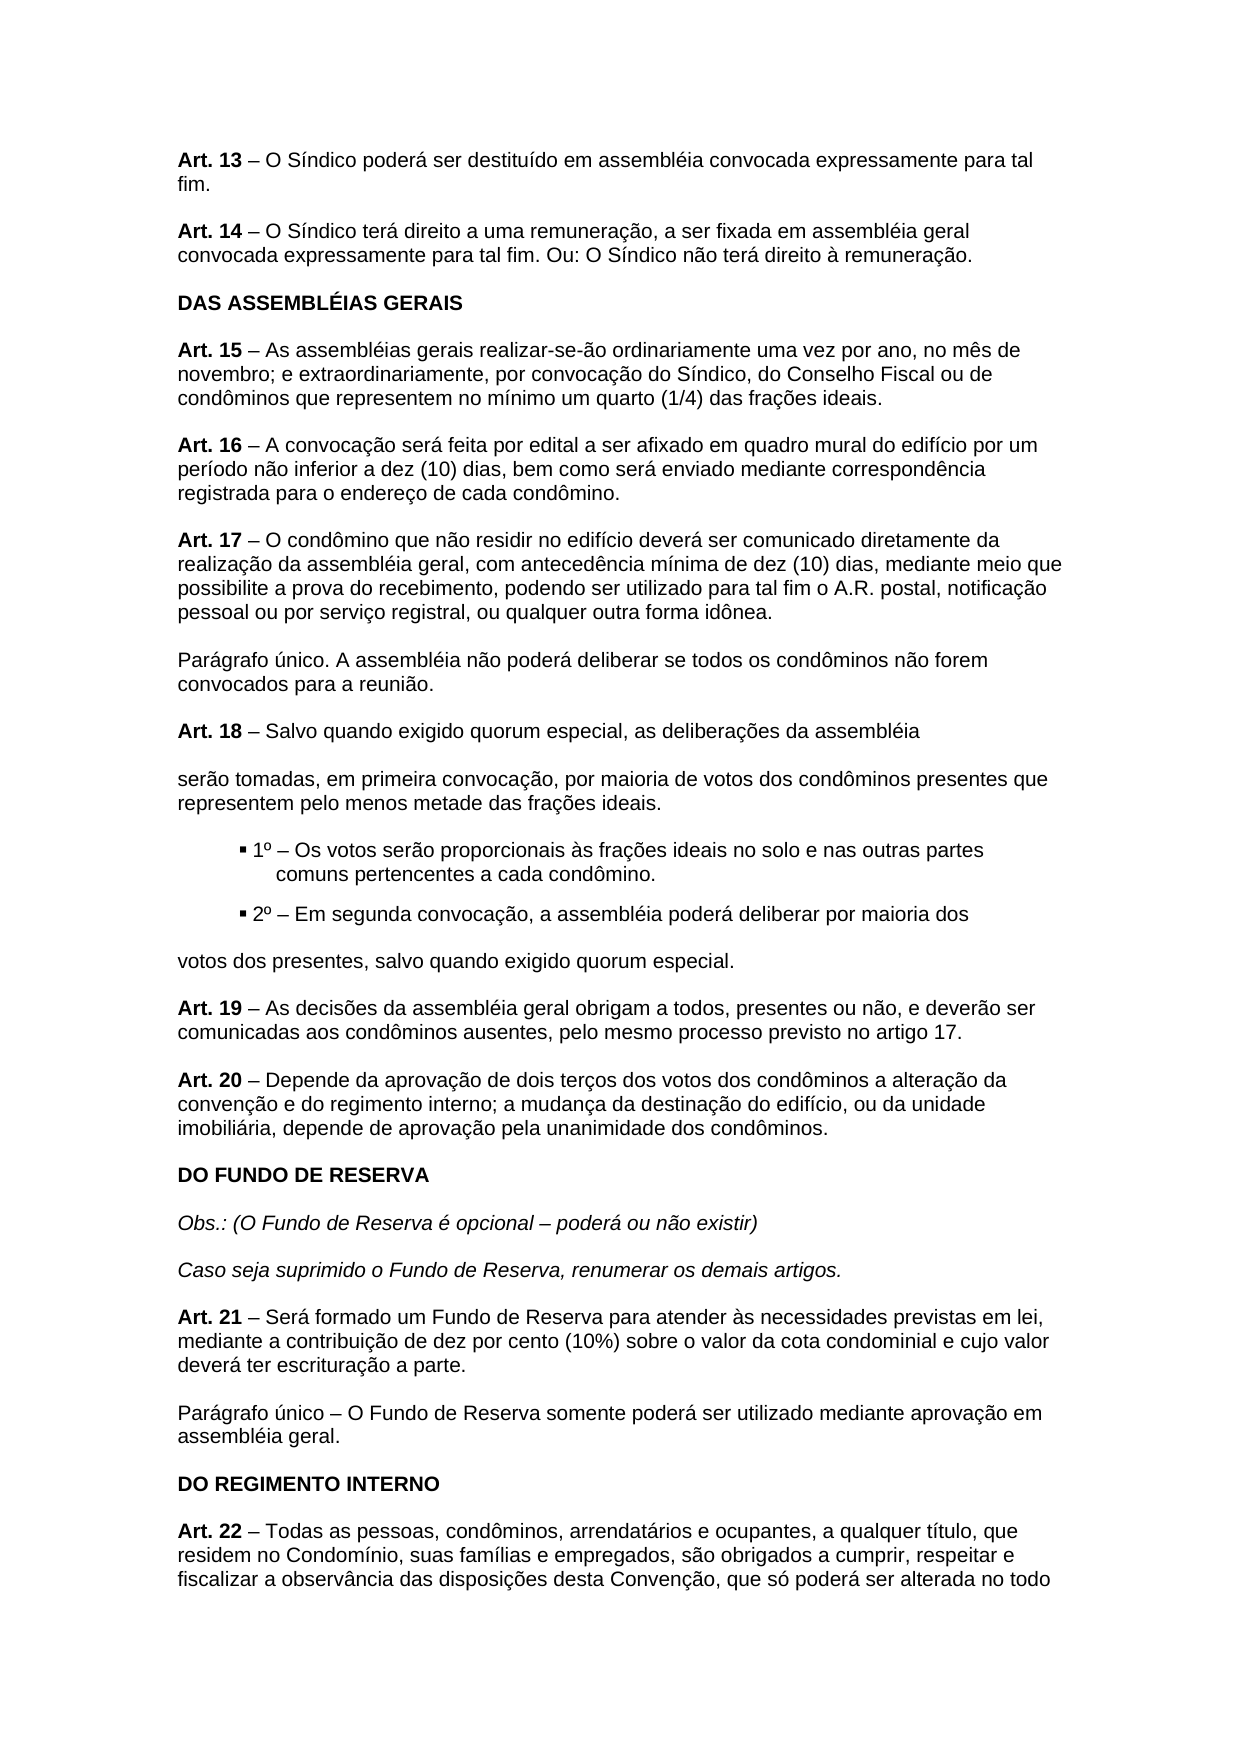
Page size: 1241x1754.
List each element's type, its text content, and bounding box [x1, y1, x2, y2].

text Art. 21 – Será formado um Fundo de Reserva para atender às necessidades previstas em lei, mediante a contribuição de dez por cento (10%) sobre o valor da cota condominial e cujo valor deverá ter escrituração a parte. [177, 1305, 1063, 1377]
text Art. 13 – O Síndico poderá ser destituído em assembléia convocada expressamente para tal fim. [177, 148, 1063, 196]
text Obs.: (O Fundo de Reserva é opcional – poderá ou não existir) [177, 1210, 1063, 1234]
text serão tomadas, em primeira convocação, por maioria de votos dos condôminos presentes que representem pelo menos metade das frações ideais. [177, 766, 1063, 814]
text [177, 1519, 1063, 1591]
text Parágrafo único – O Fundo de Reserva somente poderá ser utilizado mediante aprovação em assembléia geral. [177, 1400, 1063, 1448]
text Art. 14 – O Síndico terá direito a uma remuneração, a ser fixada em assembléia geral convocada expressamente para tal fim. Ou: O Síndico não terá direito à remuneração. [177, 219, 1063, 267]
text Art. 19 – As decisões da assembléia geral obrigam a todos, presentes ou não, e deverão ser comunicadas aos condôminos ausentes, pelo mesmo processo previsto no artigo 17. [177, 996, 1063, 1044]
text DO REGIMENTO INTERNO [177, 1472, 1063, 1496]
text Art. 20 – Depende da aprovação de dois terços dos votos dos condôminos a alteração da convenção e do regimento interno; a mudança da destinação do edifício, ou da unidade imobiliária, depende de aprovação pela unanimidade dos condôminos. [177, 1068, 1063, 1139]
text Art. 15 – As assembléias gerais realizar-se-ão ordinariamente uma vez por ano, no mês de novembro; e extraordinariamente, por convocação do Síndico, do Conselho Fiscal ou de condôminos que representem no mínimo um quarto (1/4) das frações ideais. [177, 338, 1063, 409]
text Art. 18 – Salvo quando exigido quorum especial, as deliberações da assembléia [177, 719, 1063, 743]
text Art. 17 – O condômino que não residir no edifício deverá ser comunicado diretamente da realização da assembléia geral, com antecedência mínima de dez (10) dias, mediante meio que possibilite a prova do recebimento, podendo ser utilizado para tal fim o A.R. postal, notificação pessoal ou por serviço registral, ou qualquer outra forma idônea. [177, 528, 1063, 624]
text Caso seja suprimido o Fundo de Reserva, renumerar os demais artigos. [177, 1258, 1063, 1282]
text Art. 16 – A convocação será feita por edital a ser afixado em quadro mural do edifício por um período não inferior a dez (10) dias, bem como será enviado mediante correspondência registrada para o endereço de cada condômino. [177, 433, 1063, 505]
text DAS ASSEMBLÉIAS GERAIS [177, 290, 1063, 314]
text Parágrafo único. A assembléia não poderá deliberar se todos os condôminos não forem convocados para a reunião. [177, 648, 1063, 696]
list 2º – Em segunda convocação, a assembléia poderá deliberar por maioria dos [238, 901, 1063, 925]
text DO FUNDO DE RESERVA [177, 1163, 1063, 1187]
list 1º – Os votos serão proporcionais às frações ideais no solo e nas outras partes comuns pertencentes a cada condômino. [238, 838, 1063, 886]
text votos dos presentes, salvo quando exigido quorum especial. [177, 949, 1063, 973]
